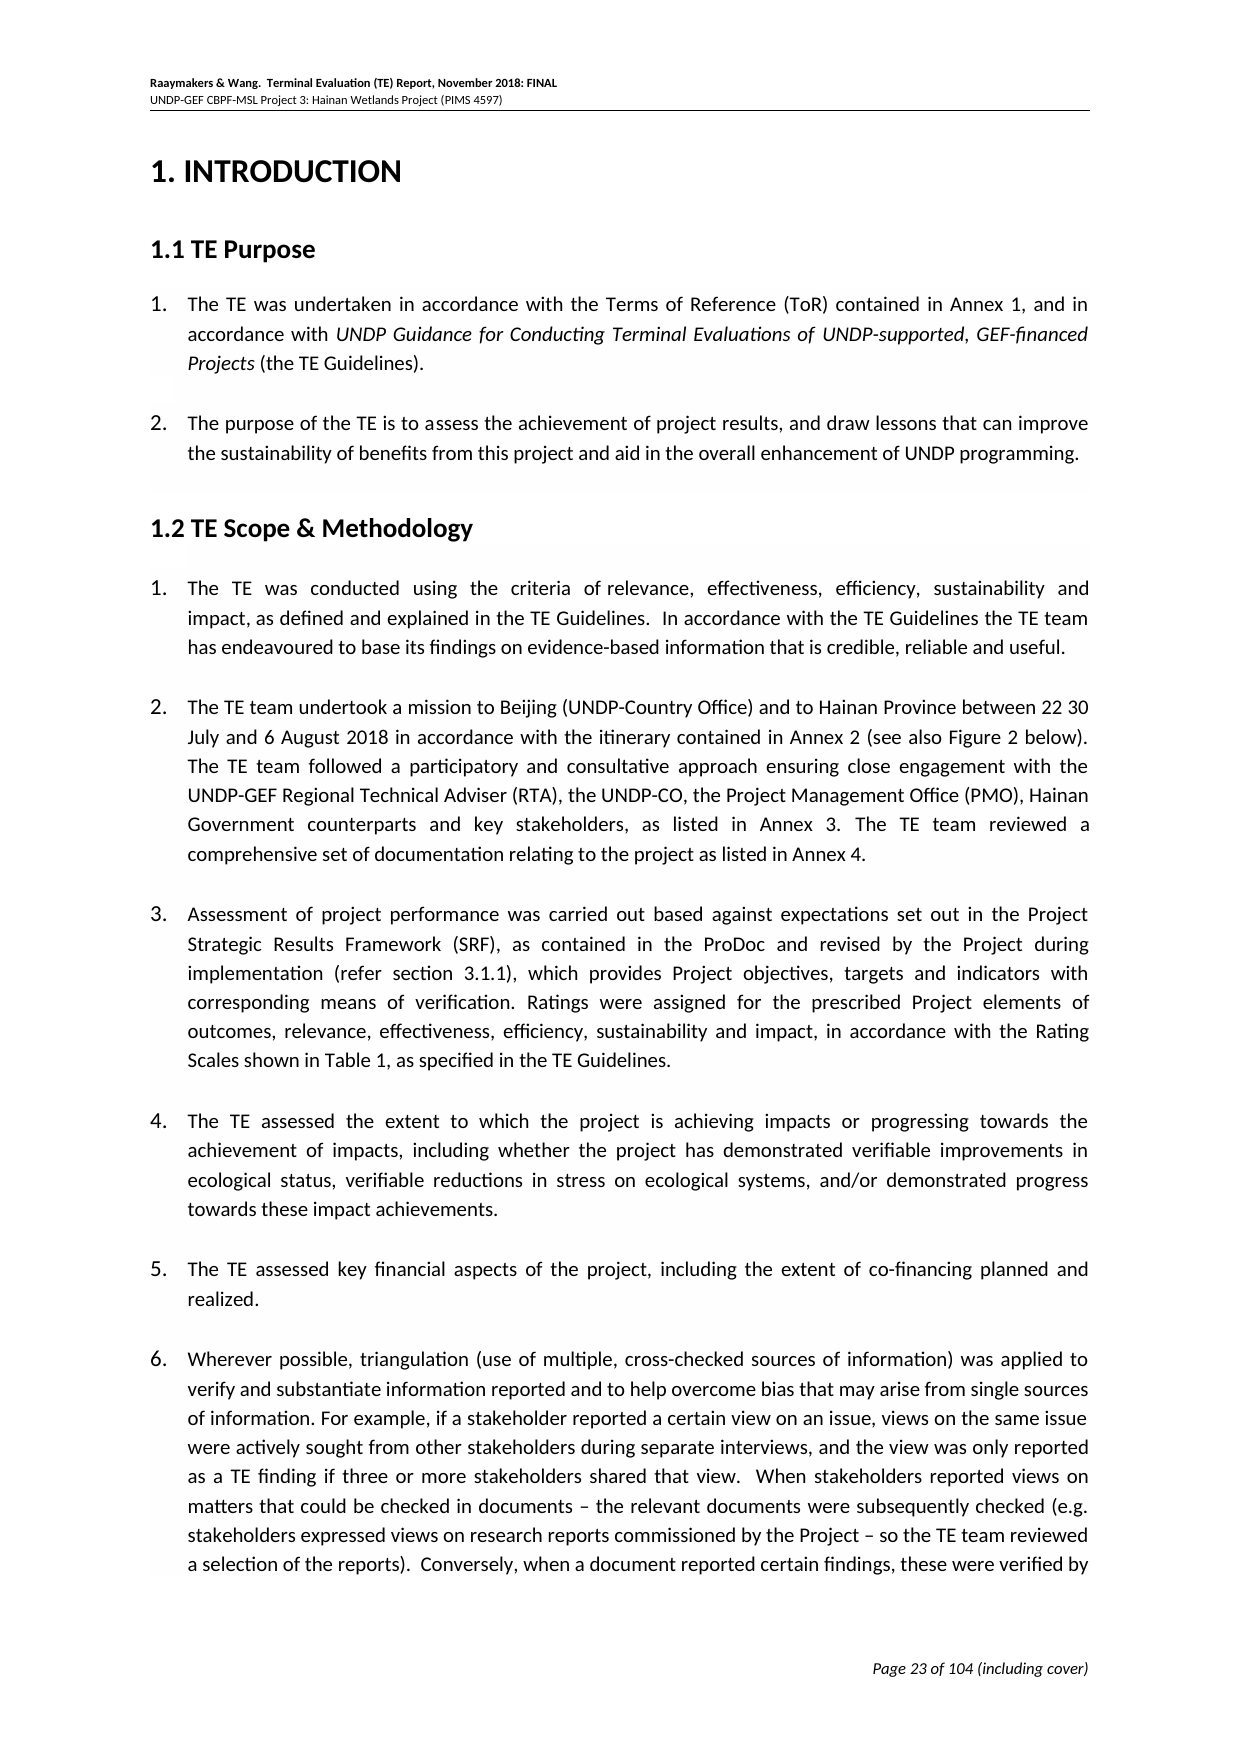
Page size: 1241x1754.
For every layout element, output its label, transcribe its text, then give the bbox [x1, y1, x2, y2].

subtitle 1. INTRODUCTION [150, 150, 1090, 191]
list The TE assessed key financial aspects of the project, including the extent of co-financing planned and realized. [150, 1254, 1090, 1311]
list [150, 1344, 1090, 1577]
list The TE was conducted using the criteria of relevance, effectiveness, efficiency, sustainability and impact, as defined and explained in the TE Guidelines. In accordance with the TE Guidelines the TE team has endeavoured to base its findings on evidence-based information that is credible, reliable and useful. [150, 573, 1090, 659]
list The purpose of the TE is to assess the achievement of project results, and draw lessons that can improve the sustainability of benefits from this project and aid in the overall enhancement of UNDP programming. [150, 408, 1090, 465]
subtitle 1.1 TE Purpose [150, 232, 1090, 265]
list Assessment of project performance was carried out based against expectations set out in the Project Strategic Results Framework (SRF), as contained in the ProDoc and revised by the Project during implementation (refer section 3.1.1), which provides Project objectives, targets and indicators with corresponding means of verification. Ratings were assigned for the prescribed Project elements of outcomes, relevance, effectiveness, efficiency, sustainability and impact, in accordance with the Rating Scales shown in Table 1, as specified in the TE Guidelines. [150, 899, 1090, 1073]
list The TE assessed the extent to which the project is achieving impacts or progressing towards the achievement of impacts, including whether the project has demonstrated verifiable improvements in ecological status, verifiable reductions in stress on ecological systems, and/or demonstrated progress towards these impact achievements. [150, 1106, 1090, 1221]
subtitle 1.2 TE Scope & Methodology [150, 511, 1090, 544]
list The TE was undertaken in accordance with the Terms of Reference (ToR) contained in Annex 1, and in accordance with UNDP Guidance for Conducting Terminal Evaluations of UNDP-supported, GEF-financed Projects (the TE Guidelines). [150, 289, 1090, 375]
list The TE team undertook a mission to Beijing (UNDP-Country Office) and to Hainan Province between 22 30 July and 6 August 2018 in accordance with the itinerary contained in Annex 2 (see also Figure 2 below). The TE team followed a participatory and consultative approach ensuring close engagement with the UNDP-GEF Regional Technical Adviser (RTA), the UNDP-CO, the Project Management Office (PMO), Hainan Government counterparts and key stakeholders, as listed in Annex 3. The TE team reviewed a comprehensive set of documentation relating to the project as listed in Annex 4. [150, 692, 1090, 866]
